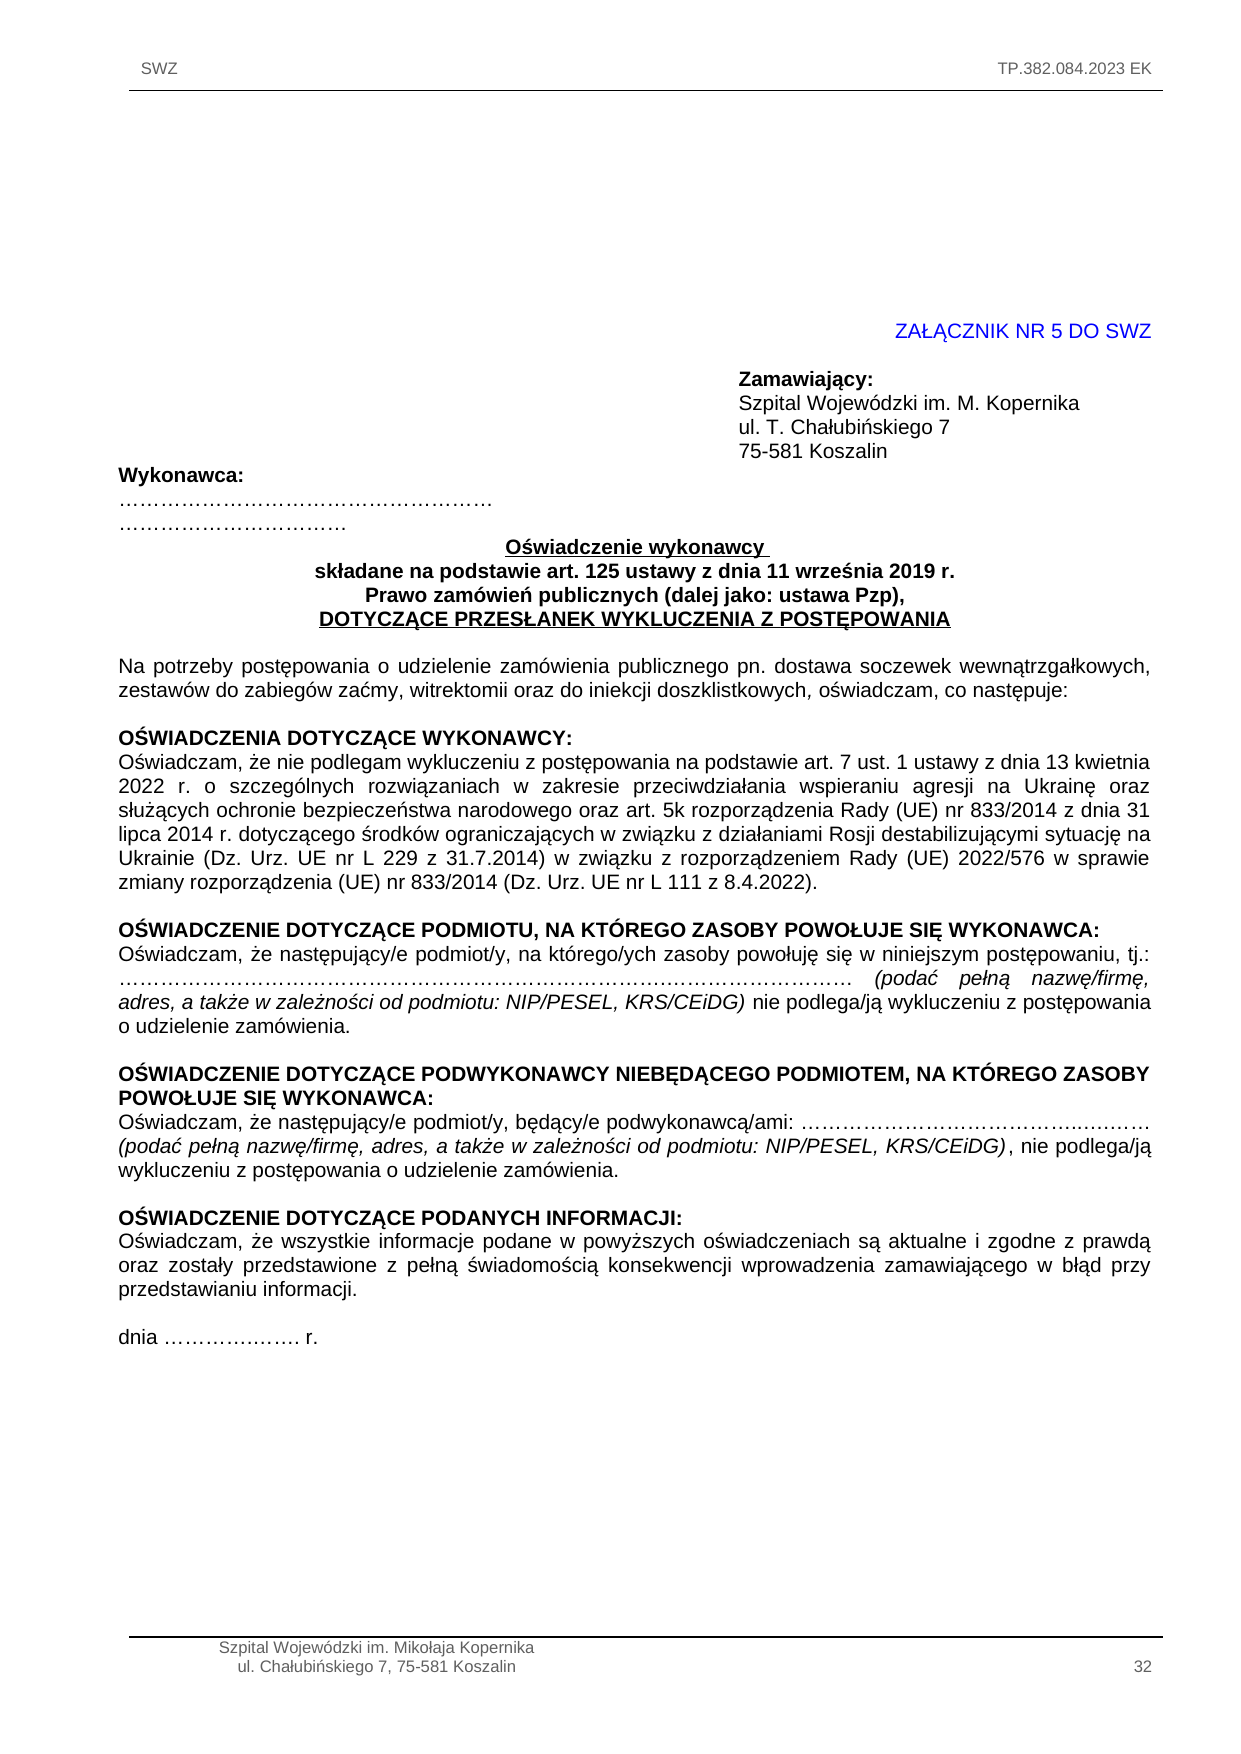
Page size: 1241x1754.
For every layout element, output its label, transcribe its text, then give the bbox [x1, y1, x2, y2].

text Prawo zamówień publicznych (dalej jako: ustawa Pzp), [118, 582, 1152, 606]
text …………………………… [118, 511, 1152, 534]
text OŚWIADCZENIE DOTYCZĄCE PODWYKONAWCY NIEBĘDĄCEGO PODMIOTEM, NA KTÓREGO ZASOBY POWOŁUJE SIĘ WYKONAWCA: [118, 1062, 1152, 1109]
text ul. T. Chałubińskiego 7 [738, 415, 1152, 439]
text Na potrzeby postępowania o udzielenie zamówienia publicznego pn. dostawa soczewek wewnątrzgałkowych, zestawów do zabiegów zaćmy, witrektomii oraz do iniekcji doszklistkowych, oświadczam, co następuje: [118, 654, 1152, 702]
text dnia ………….……. r. [118, 1325, 1152, 1349]
text składane na podstawie art. 125 ustawy z dnia 11 września 2019 r. [118, 558, 1152, 582]
text ……………………………………………… [118, 487, 531, 511]
text Wykonawca: [118, 463, 1152, 487]
text Oświadczam, że nie podlegam wykluczeniu z postępowania na podstawie art. 7 ust. 1 ustawy z dnia 13 kwietnia 2022 r. o szczególnych rozwiązaniach w zakresie przeciwdziałania wspieraniu agresji na Ukrainę oraz służących ochronie bezpieczeństwa narodowego oraz art. 5k rozporządzenia Rady (UE) nr 833/2014 z dnia 31 lipca 2014 r. dotyczącego środków ograniczających w związku z działaniami Rosji destabilizującymi sytuację na Ukrainie (Dz. Urz. UE nr L 229 z 31.7.2014) w związku z rozporządzeniem Rady (UE) 2022/576 w sprawie zmiany rozporządzenia (UE) nr 833/2014 (Dz. Urz. UE nr L 111 z 8.4.2022). [118, 750, 1152, 894]
text 75-581 Koszalin [738, 439, 1152, 463]
text OŚWIADCZENIE DOTYCZĄCE PODANYCH INFORMACJI: [118, 1205, 1152, 1229]
text DOTYCZĄCE PRZESŁANEK WYKLUCZENIA Z POSTĘPOWANIA [118, 606, 1152, 630]
text OŚWIADCZENIE DOTYCZĄCE PODMIOTU, NA KTÓREGO ZASOBY POWOŁUJE SIĘ WYKONAWCA: [118, 918, 1152, 942]
text ZAŁĄCZNIK NR 5 DO SWZ [118, 319, 1152, 343]
text Zamawiający: [664, 367, 1152, 391]
text OŚWIADCZENIA DOTYCZĄCE WYKONAWCY: [118, 726, 1152, 750]
text Oświadczam, że wszystkie informacje podane w powyższych oświadczeniach są aktualne i zgodne z prawdą oraz zostały przedstawione z pełną świadomością konsekwencji wprowadzenia zamawiającego w błąd przy przedstawianiu informacji. [118, 1229, 1152, 1301]
text Szpital Wojewódzki im. M. Kopernika [738, 391, 1152, 415]
text Oświadczam, że następujący/e podmiot/y, będący/e podwykonawcą/ami: …………………………………..….…… (podać pełną nazwę/firmę, adres, a także w zależności od podmiotu: NIP/PESEL, KRS/CEiDG), nie podlega/ją wykluczeniu z postępowania o udzielenie zamówienia. [118, 1109, 1152, 1181]
text Oświadczenie wykonawcy [118, 534, 1152, 558]
text Oświadczam, że następujący/e podmiot/y, na którego/ych zasoby powołuję się w niniejszym postępowaniu, tj.: …………………………………………………………………….……………………… (podać pełną nazwę/firmę, adres, a także w zależności od podmiotu: NIP/PESEL, KRS/CEiDG) nie podlega/ją wykluczeniu z postępowania o udzielenie zamówienia. [118, 942, 1152, 1038]
